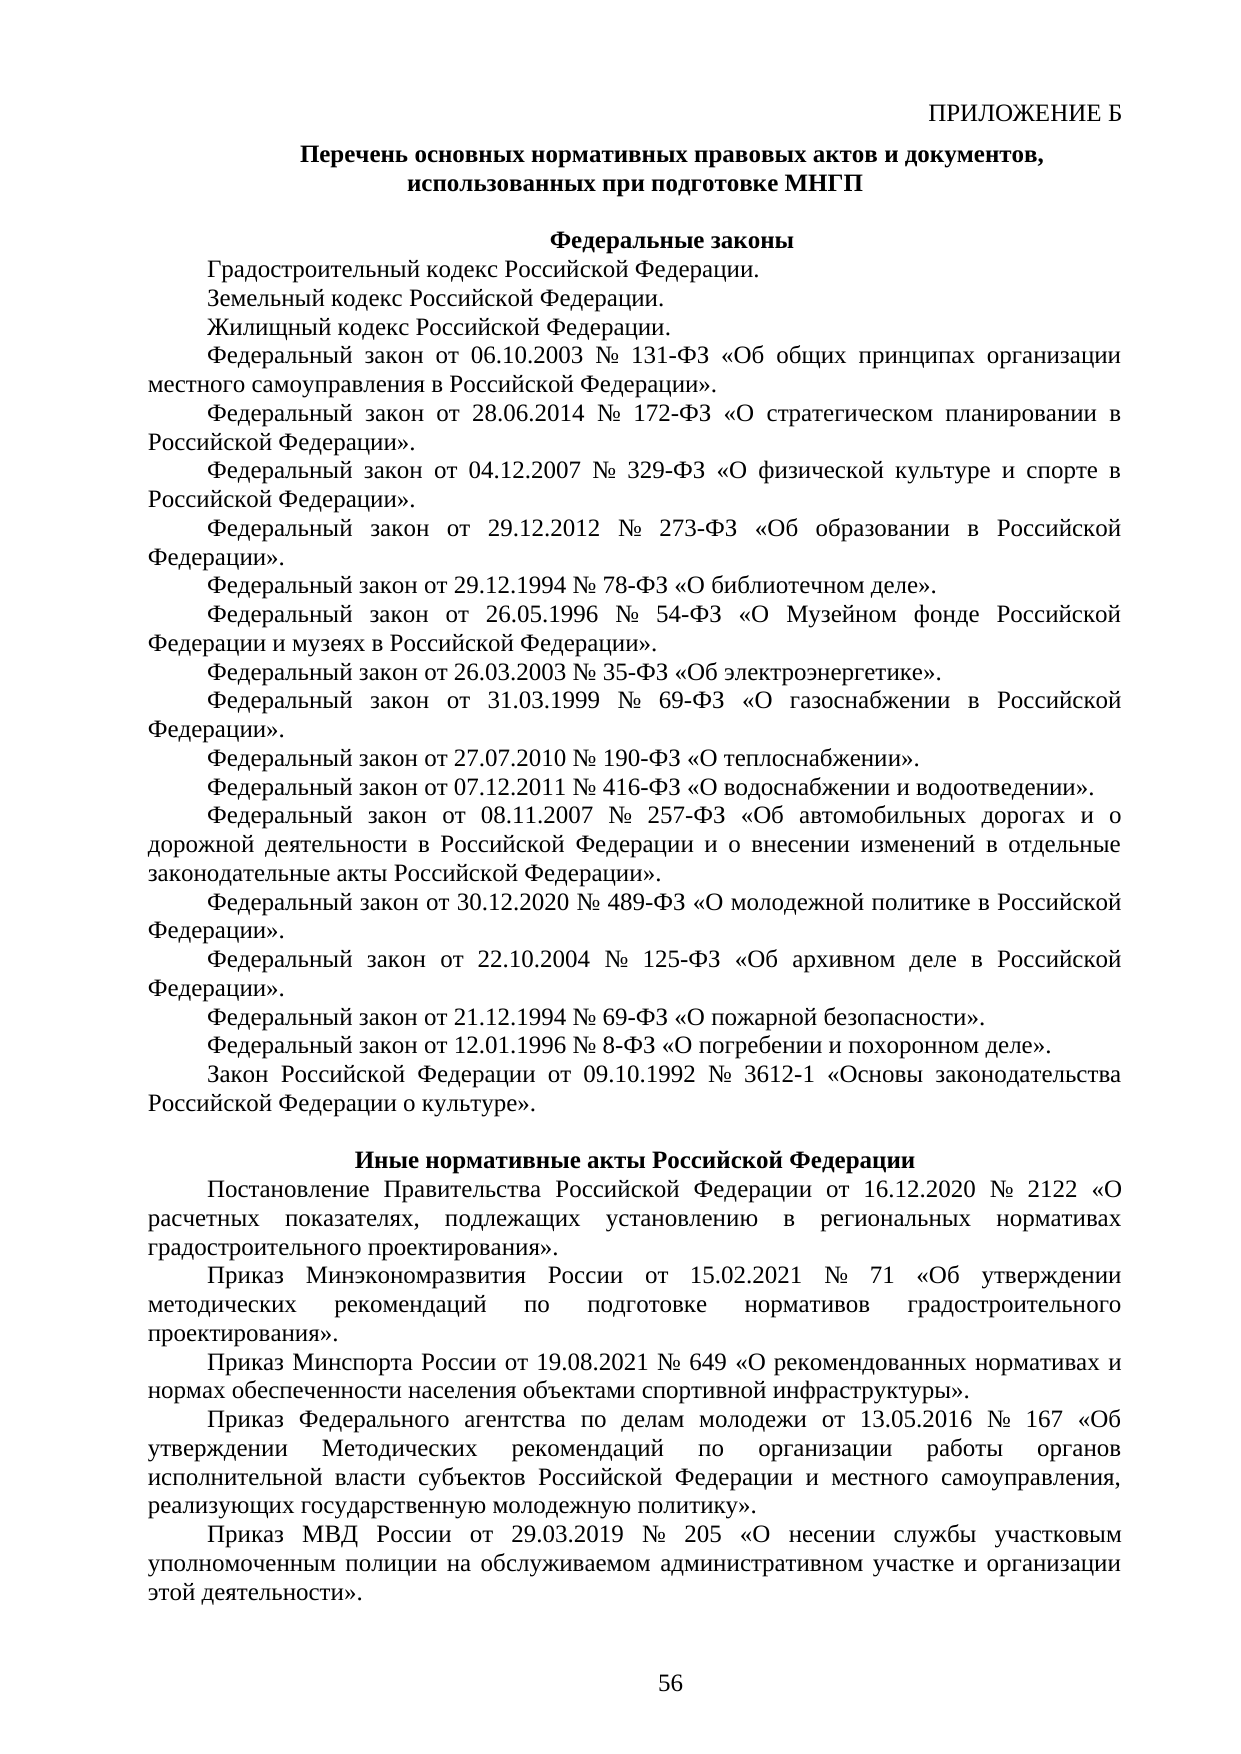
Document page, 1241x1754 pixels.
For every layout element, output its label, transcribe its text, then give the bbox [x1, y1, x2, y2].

text Иные нормативные акты Российской Федерации [148, 1146, 1122, 1174]
text Федеральный закон от 29.12.1994 № 78-ФЗ «О библиотечном деле». [148, 571, 1122, 599]
text Федеральный закон от 08.11.2007 № 257-ФЗ «Об автомобильных дорогах и о дорожной деятельности в Российской Федерации и о внесении изменений в отдельные законодательные акты Российской Федерации». [148, 801, 1122, 887]
text Федеральный закон от 04.12.2007 № 329-ФЗ «О физической культуре и спорте в Российской Федерации». [148, 456, 1122, 513]
text Федеральный закон от 27.07.2010 № 190-ФЗ «О теплоснабжении». [148, 743, 1122, 772]
text Постановление Правительства Российской Федерации от 16.12.2020 № 2122 «О расчетных показателях, подлежащих установлению в региональных нормативах градостроительного проектирования». [148, 1174, 1122, 1261]
text Земельный кодекс Российской Федерации. [148, 283, 1122, 312]
text Федеральный закон от 26.03.2003 № 35-ФЗ «Об электроэнергетике». [148, 657, 1122, 686]
text Федеральный закон от 12.01.1996 № 8-ФЗ «О погребении и похоронном деле». [148, 1031, 1122, 1059]
text Федеральный закон от 26.05.1996 № 54-ФЗ «О Музейном фонде Российской Федерации и музеях в Российской Федерации». [148, 599, 1122, 657]
subtitle ПРИЛОЖЕНИЕ Б [148, 98, 1122, 127]
text Федеральный закон от 30.12.2020 № 489-ФЗ «О молодежной политике в Российской Федерации». [148, 887, 1122, 944]
text Градостроительный кодекс Российской Федерации. [148, 254, 1122, 283]
text Жилищный кодекс Российской Федерации. [148, 312, 1122, 341]
text Федеральный закон от 29.12.2012 № 273-ФЗ «Об образовании в Российской Федерации». [148, 513, 1122, 571]
text Приказ МВД России от 29.03.2019 № 205 «О несении службы участковым уполномоченным полиции на обслуживаемом административном участке и организации этой деятельности». [148, 1519, 1122, 1606]
text Федеральный закон от 31.03.1999 № 69-ФЗ «О газоснабжении в Российской Федерации». [148, 686, 1122, 743]
text Приказ Федерального агентства по делам молодежи от 13.05.2016 № 167 «Об утверждении Методических рекомендаций по организации работы органов исполнительной власти субъектов Российской Федерации и местного самоуправления, реализующих государственную молодежную политику». [148, 1404, 1122, 1519]
text Федеральный закон от 07.12.2011 № 416-ФЗ «О водоснабжении и водоотведении». [148, 772, 1122, 801]
text Приказ Минэкономразвития России от 15.02.2021 № 71 «Об утверждении методических рекомендаций по подготовке нормативов градостроительного проектирования». [148, 1261, 1122, 1347]
text Приказ Минспорта России от 19.08.2021 № 649 «О рекомендованных нормативах и нормах обеспеченности населения объектами спортивной инфраструктуры». [148, 1347, 1122, 1404]
text Закон Российской Федерации от 09.10.1992 № 3612-1 «Основы законодательства Российской Федерации о культуре». [148, 1059, 1122, 1117]
text Федеральный закон от 22.10.2004 № 125-ФЗ «Об архивном деле в Российской Федерации». [148, 944, 1122, 1002]
text Федеральный закон от 28.06.2014 № 172-ФЗ «О стратегическом планировании в Российской Федерации». [148, 398, 1122, 456]
text Федеральный закон от 06.10.2003 № 131-ФЗ «Об общих принципах организации местного самоуправления в Российской Федерации». [148, 341, 1122, 398]
text Федеральный закон от 21.12.1994 № 69-ФЗ «О пожарной безопасности». [148, 1002, 1122, 1031]
text Перечень основных нормативных правовых актов и документов, использованных при подготовке МНГП [148, 139, 1122, 197]
text Федеральные законы [148, 226, 1122, 254]
